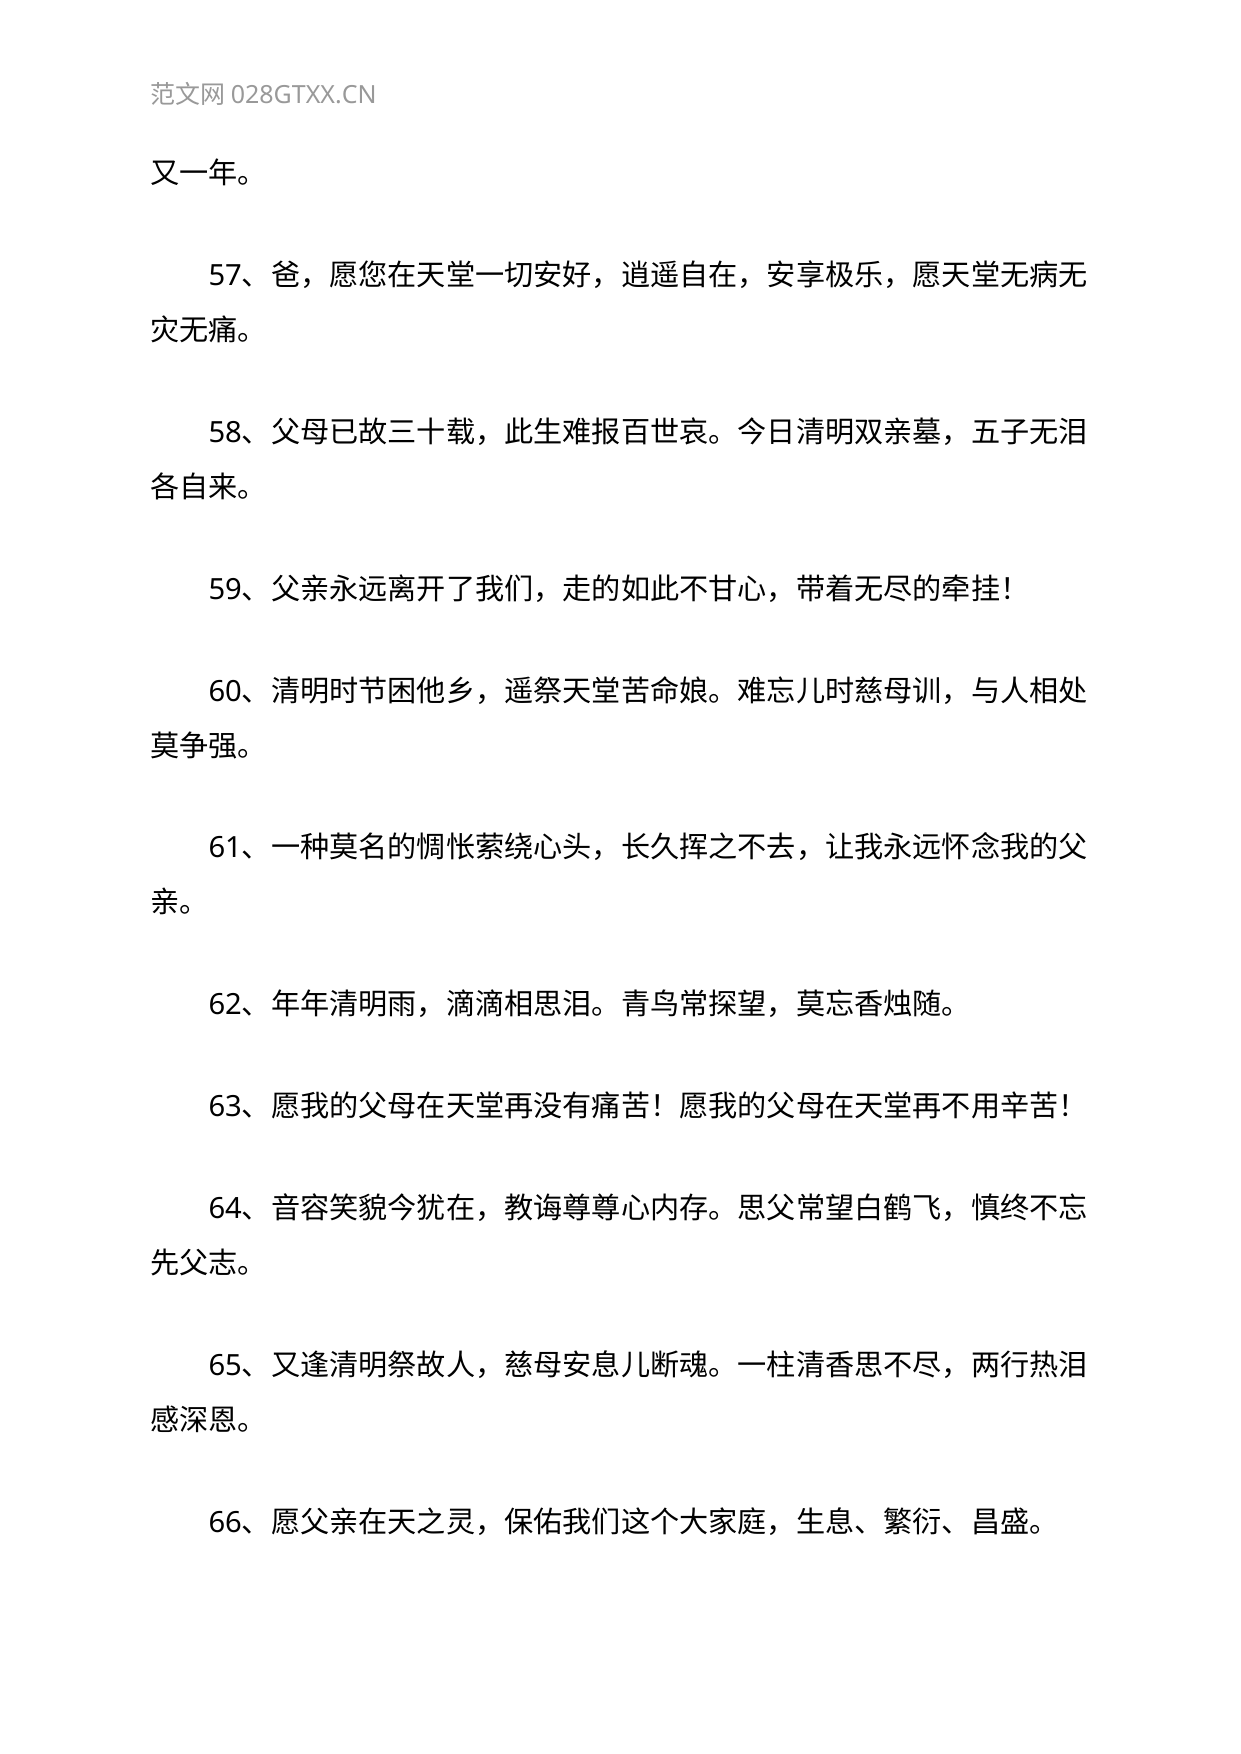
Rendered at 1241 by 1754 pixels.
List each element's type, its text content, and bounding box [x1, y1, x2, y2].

text 61、一种莫名的惆怅萦绕心头，长久挥之不去，让我永远怀念我的父亲。 [150, 824, 1090, 921]
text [150, 150, 1090, 192]
text 59、父亲永远离开了我们，走的如此不甘心，带着无尽的牵挂！ [150, 565, 1090, 608]
text 58、父母已故三十载，此生难报百世哀。今日清明双亲墓，五子无泪各自来。 [150, 408, 1090, 506]
text 57、爸，愿您在天堂一切安好，逍遥自在，安享极乐，愿天堂无病无灾无痛。 [150, 252, 1090, 349]
text 62、年年清明雨，滴滴相思泪。青鸟常探望，莫忘香烛随。 [150, 981, 1090, 1023]
text 66、愿父亲在天之灵，保佑我们这个大家庭，生息、繁衍、昌盛。 [150, 1498, 1090, 1541]
text 64、音容笑貌今犹在，教诲尊尊心内存。思父常望白鹤飞，慎终不忘先父志。 [150, 1185, 1090, 1282]
text 63、愿我的父母在天堂再没有痛苦！愿我的父母在天堂再不用辛苦！ [150, 1083, 1090, 1125]
text 60、清明时节困他乡，遥祭天堂苦命娘。难忘儿时慈母训，与人相处莫争强。 [150, 667, 1090, 764]
text 65、又逢清明祭故人，慈母安息儿断魂。一柱清香思不尽，两行热泪感深恩。 [150, 1342, 1090, 1439]
